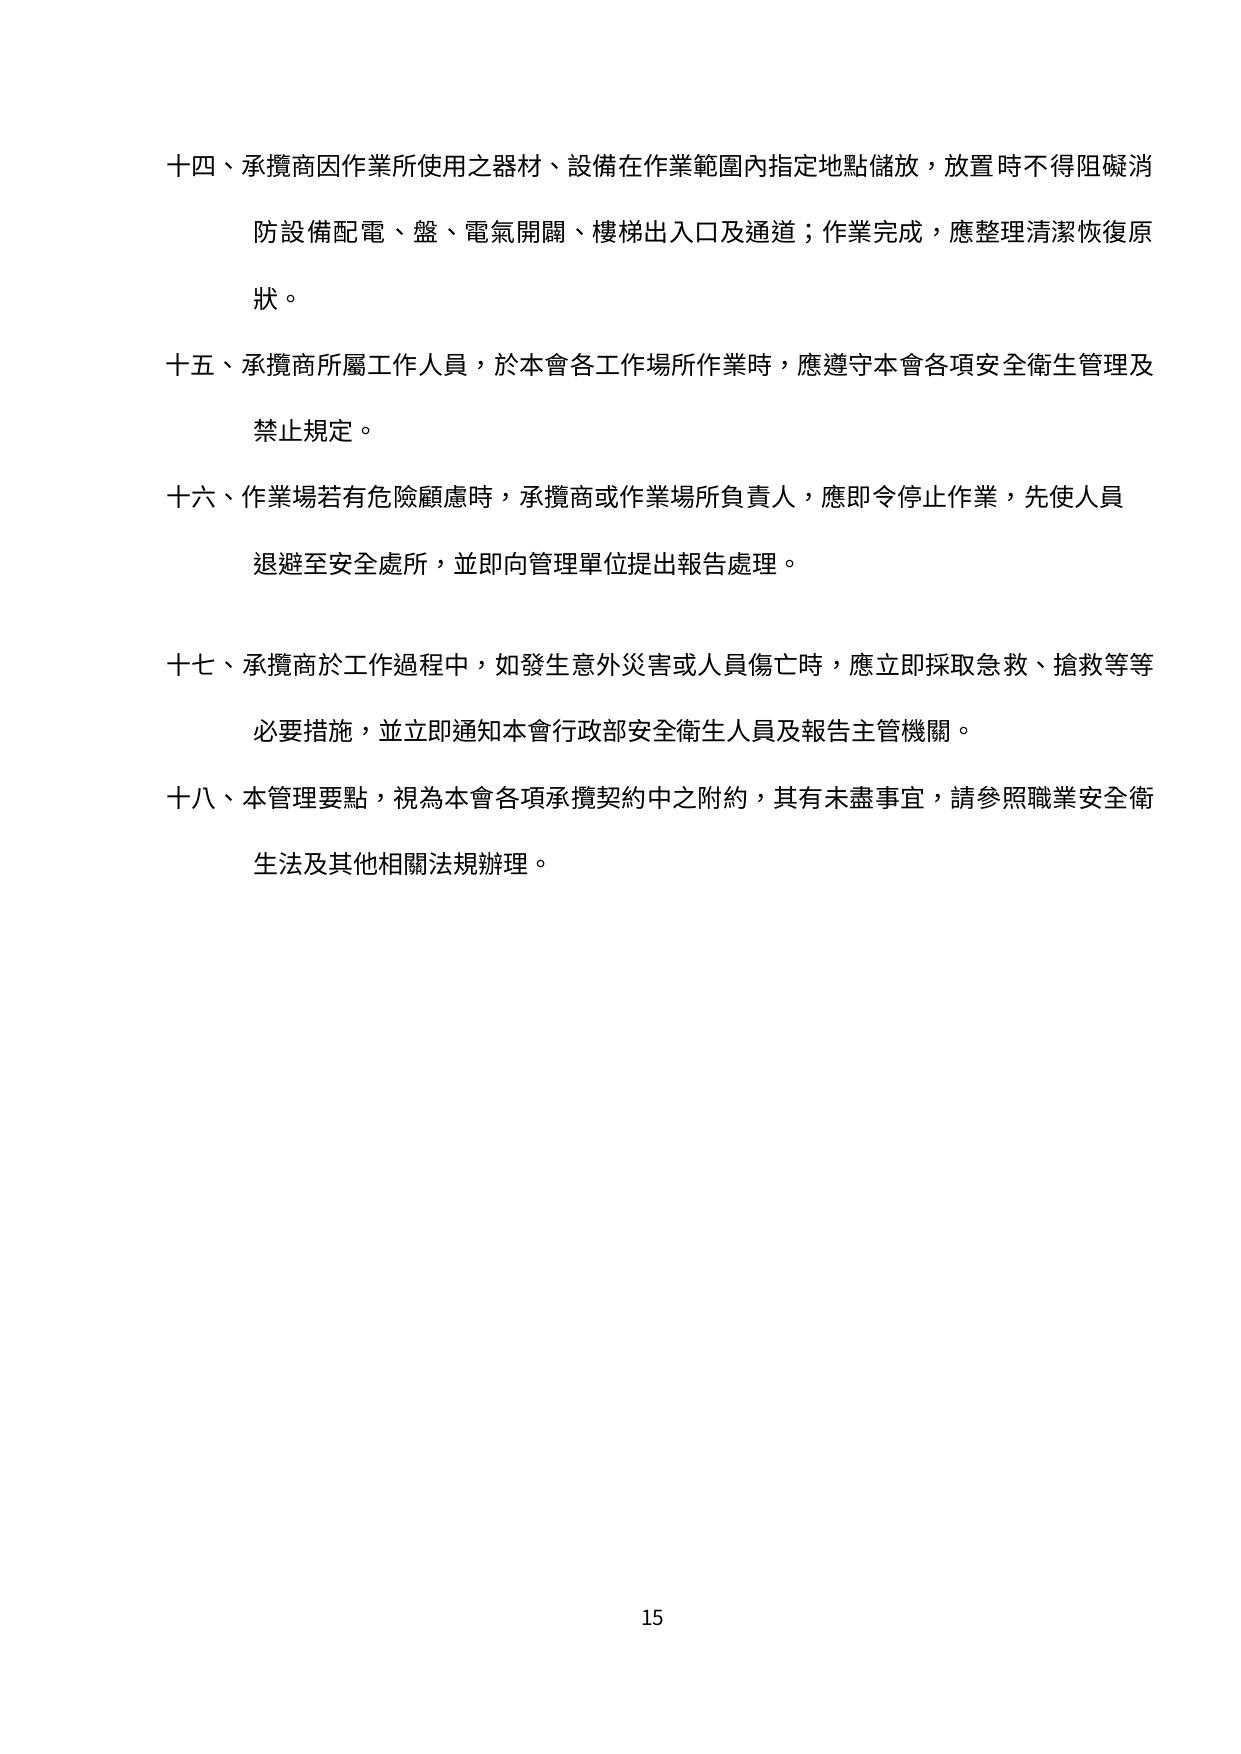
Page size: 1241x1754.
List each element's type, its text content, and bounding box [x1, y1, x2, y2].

text 十四、承攬商因作業所使用之器材、設備在作業範圍內指定地點儲放，放置時不得阻礙消防設備配電、盤、電氣開闢、樓梯出入口及通道；作業完成，應整理清潔恢復原狀。 [166, 147, 1154, 315]
text 十八、本管理要點，視為本會各項承攬契約中之附約，其有未盡事宜，請參照職業安全衛生法及其他相關法規辦理。 [166, 778, 1154, 881]
text 十六、作業場若有危險顧慮時，承攬商或作業場所負責人，應即令停止作業，先使人員退避至安全處所，並即向管理單位提出報告處理。 [166, 478, 1125, 580]
text 十七、承攬商於工作過程中，如發生意外災害或人員傷亡時，應立即採取急救、搶救等等必要措施，並立即通知本會行政部安全衛生人員及報告主管機關。 [166, 646, 1154, 748]
text 十五、承攬商所屬工作人員，於本會各工作場所作業時，應遵守本會各項安全衛生管理及禁止規定。 [165, 345, 1154, 448]
